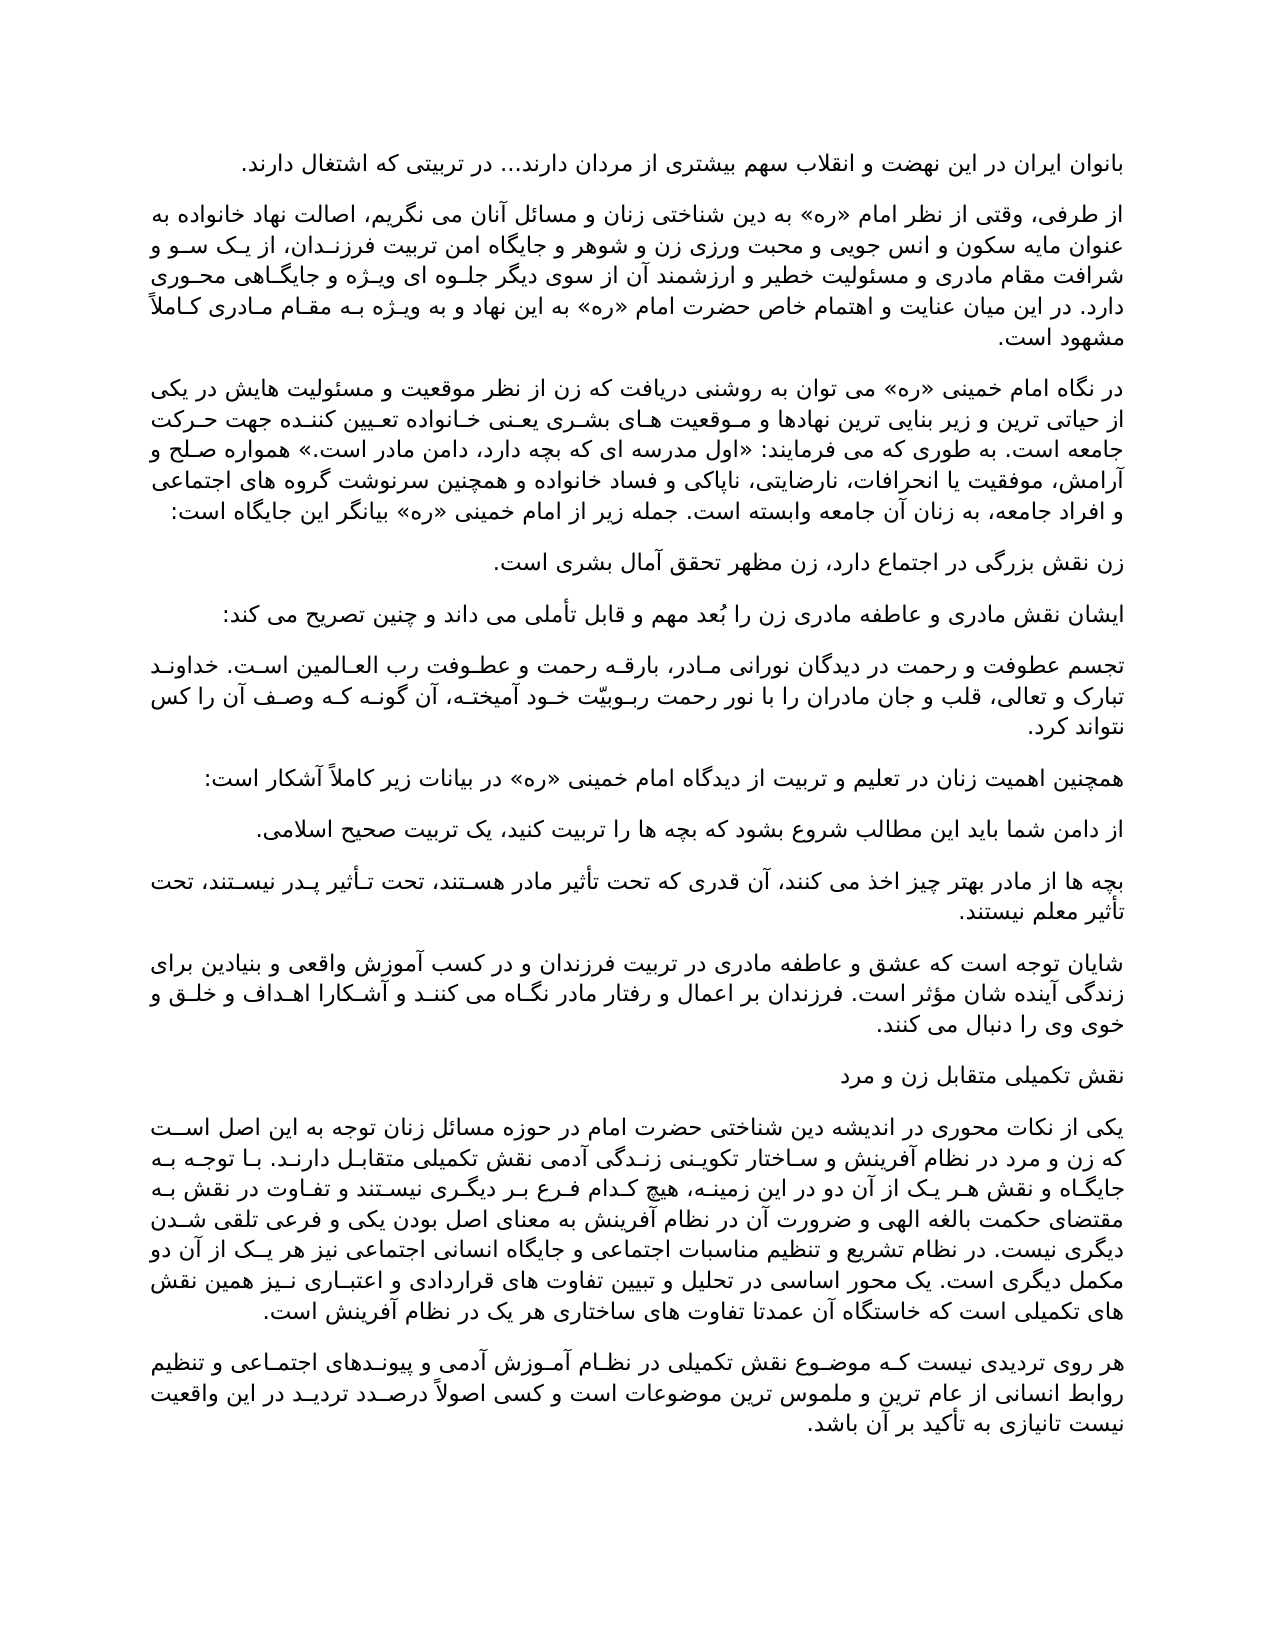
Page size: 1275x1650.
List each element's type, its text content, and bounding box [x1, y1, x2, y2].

text شایان توجه است که عشق و عاطفه مادری در تربیت فرزندان و در کسب آموزش واقعی و بنیادین برای زندگی آینده شان مؤثر است. فرزندان بر اعمال و رفتار مادر نگاه می کنند و آشکارا اهداف و خلق و خوی وی را دنبال می کنند. [150, 950, 1125, 1038]
text هر روی تردیدی نیست که موضوع نقش تکمیلی در نظام آموزش آدمی و پیوندهای اجتماعی و تنظیم روابط انسانی از عام ترین و ملموس ترین موضوعات است و کسی اصولاً درصدد تردید در این واقعیت نیست تانیازی به تأکید بر آن باشد. [150, 1349, 1125, 1437]
text یکی از نکات محوری در اندیشه دین شناختی حضرت امام در حوزه مسائل زنان توجه به این اصل است که زن و مرد در نظام آفرینش و ساختار تکوینی زندگی آدمی نقش تکمیلی متقابل دارند. با توجه به جایگاه و نقش هر یک از آن دو در این زمینه، هیچ کدام فرع بر دیگری نیستند و تفاوت در نقش به مقتضای حکمت بالغه الهی و ضرورت آن در نظام آفرینش به معنای اصل بودن یکی و فرعی تلقی شدن دیگری نیست. در نظام تشریع و تنظیم مناسبات اجتماعی و جایگاه انسانی اجتماعی نیز هر یک از آن دو مکمل دیگری است. یک محور اساسی در تحلیل و تبیین تفاوت های قراردادی و اعتباری نیز همین نقش های تکمیلی است که خاستگاه آن عمدتا تفاوت های ساختاری هر یک در نظام آفرینش است. [150, 1114, 1125, 1324]
text بچه ها از مادر بهتر چیز اخذ می کنند، آن قدری که تحت تأثیر مادر هستند، تحت تأثیر پدر نیستند، تحت تأثیر معلم نیستند. [150, 868, 1125, 925]
text بانوان ایران در این نهضت و انقلاب سهم بیشتری از مردان دارند... در تربیتی که اشتغال دارند. [150, 150, 1125, 177]
text همچنین اهمیت زنان در تعلیم و تربیت از دیدگاه امام خمینی «ره» در بیانات زیر کاملاً آشکار است: [150, 765, 1125, 792]
text زن نقش بزرگی در اجتماع دارد، زن مظهر تحقق آمال بشری است. [150, 549, 1125, 576]
text ایشان نقش مادری و عاطفه مادری زن را بُعد مهم و قابل تأملی می داند و چنین تصریح می کند: [150, 601, 1125, 627]
text از طرفی، وقتی از نظر امام «ره» به دین شناختی زنان و مسائل آنان می نگریم، اصالت نهاد خانواده به عنوان مایه سکون و انس جویی و محبت ورزی زن و شوهر و جایگاه امن تربیت فرزندان، از یک سو و شرافت مقام مادری و مسئولیت خطیر و ارزشمند آن از سوی دیگر جلوه ای ویژه و جایگاهی محوری دارد. در این میان عنایت و اهتمام خاص حضرت امام «ره» به این نهاد و به ویژه به مقام مادری کاملاً مشهود است. [150, 201, 1125, 351]
text از دامن شما باید این مطالب شروع بشود که بچه ها را تربیت کنید، یک تربیت صحیح اسلامی. [150, 816, 1125, 843]
text تجسم عطوفت و رحمت در دیدگان نورانی مادر، بارقه رحمت و عطوفت رب العالمین است. خداوند تبارک و تعالی، قلب و جان مادران را با نور رحمت ربوبیّت خود آمیخته، آن گونه که وصف آن را کس نتواند کرد. [150, 652, 1125, 740]
text نقش تکمیلی متقابل زن و مرد [150, 1063, 1125, 1089]
text در نگاه امام خمینی «ره» می توان به روشنی دریافت که زن از نظر موقعیت و مسئولیت هایش در یکی از حیاتی ترین و زیر بنایی ترین نهادها و موقعیت های بشری یعنی خانواده تعیین کننده جهت حرکت جامعه است. به طوری که می فرمایند: «اول مدرسه ای که بچه دارد، دامن مادر است.» همواره صلح و آرامش، موفقیت یا انحرافات، نارضایتی، ناپاکی و فساد خانواده و همچنین سرنوشت گروه های اجتماعی و افراد جامعه، به زنان آن جامعه وابسته است. جمله زیر از امام خمینی «ره» بیانگر این جایگاه است: [150, 375, 1125, 524]
